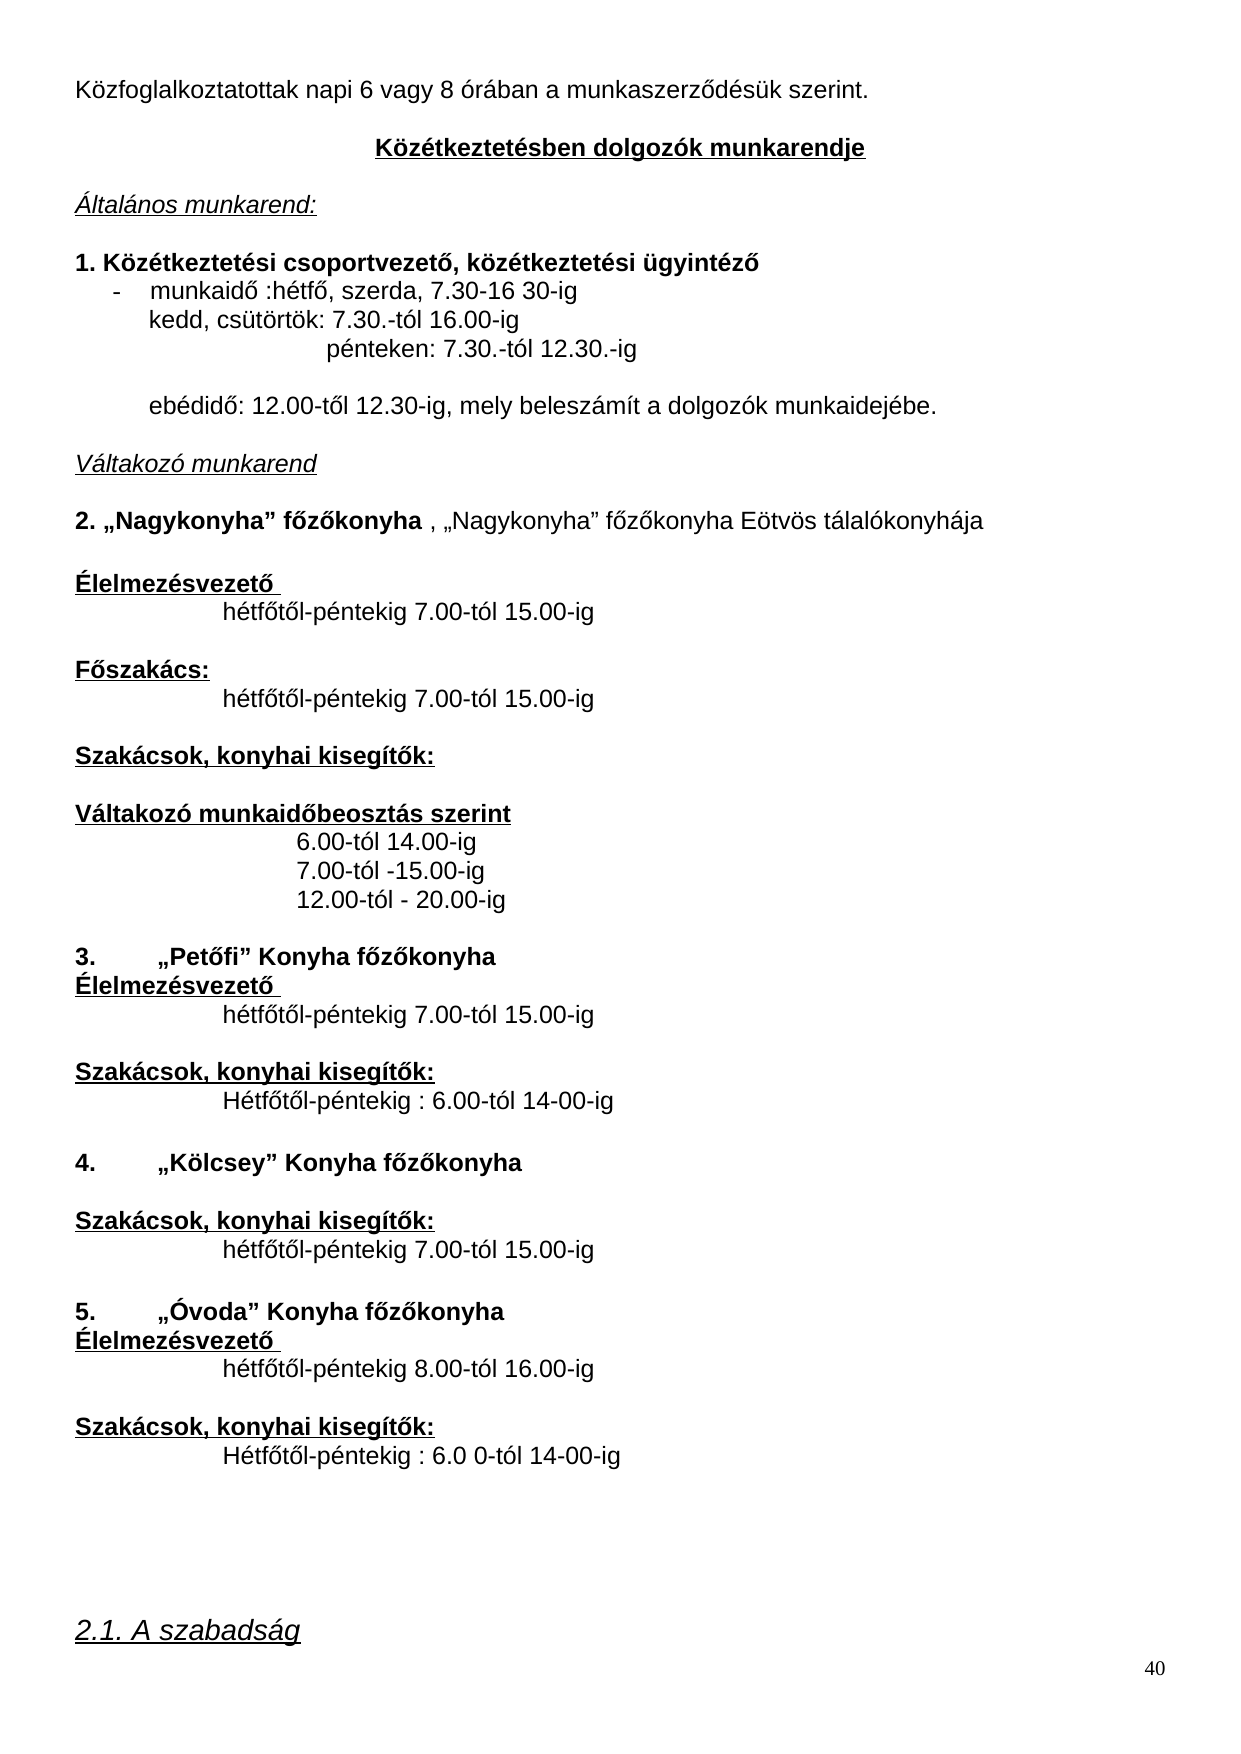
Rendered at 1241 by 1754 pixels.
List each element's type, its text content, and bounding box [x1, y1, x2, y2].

text 2.1. A szabadság [75, 1613, 1165, 1647]
subtitle „Kölcsey” Konyha főzőkonyha [75, 1148, 1165, 1177]
text Általános munkarend: [75, 190, 1165, 219]
text 6.00-tól 14.00-ig [296, 827, 1165, 856]
text 7.00-tól -15.00-ig [296, 856, 1165, 885]
text 1. Közétkeztetési csoportvezető, közétkeztetési ügyintéző [75, 247, 1165, 276]
text Szakácsok, konyhai kisegítők: [75, 1057, 1165, 1086]
text kedd, csütörtök: 7.30.-tól 16.00-ig [149, 305, 1165, 334]
text hétfőtől-péntekig 7.00-tól 15.00-ig [149, 1000, 1165, 1029]
subtitle „Petőfi” Konyha főzőkonyha [75, 942, 1165, 971]
text Élelmezésvezető [75, 1326, 1165, 1354]
text Hétfőtől-péntekig : 6.00-tól 14-00-ig [149, 1086, 1165, 1115]
text Hétfőtől-péntekig : 6.0 0-tól 14-00-ig [149, 1441, 1165, 1469]
text Szakácsok, konyhai kisegítők: [75, 741, 1165, 770]
text 12.00-tól - 20.00-ig [296, 885, 1165, 914]
text hétfőtől-péntekig 7.00-tól 15.00-ig [149, 684, 1165, 712]
list „Óvoda” Konyha főzőkonyha [75, 1297, 1165, 1326]
text Élelmezésvezető [75, 971, 1165, 1000]
text hétfőtől-péntekig 8.00-tól 16.00-ig [149, 1354, 1165, 1383]
text ebédidő: 12.00-től 12.30-ig, mely beleszámít a dolgozók munkaidejébe. [149, 391, 1165, 420]
list munkaidő :hétfő, szerda, 7.30-16 30-ig [112, 276, 1165, 305]
text Közétkeztetésben dolgozók munkarendje [75, 132, 1165, 161]
text Közfoglalkoztatottak napi 6 vagy 8 órában a munkaszerződésük szerint. [75, 75, 1165, 104]
text Főszakács: [75, 655, 1165, 684]
text Szakácsok, konyhai kisegítők: [75, 1206, 1165, 1235]
text Élelmezésvezető [75, 569, 1165, 597]
text Szakácsok, konyhai kisegítők: [75, 1412, 1165, 1441]
text Váltakozó munkarend [75, 449, 1165, 478]
text Váltakozó munkaidőbeosztás szerint [75, 799, 1165, 827]
text pénteken: 7.30.-tól 12.30.-ig [111, 334, 1165, 363]
subtitle 2. „Nagykonyha” főzőkonyha , „Nagykonyha” főzőkonyha Eötvös tálalókonyhája [75, 506, 1165, 535]
text hétfőtől-péntekig 7.00-tól 15.00-ig [149, 597, 1165, 626]
text hétfőtől-péntekig 7.00-tól 15.00-ig [149, 1235, 1165, 1263]
